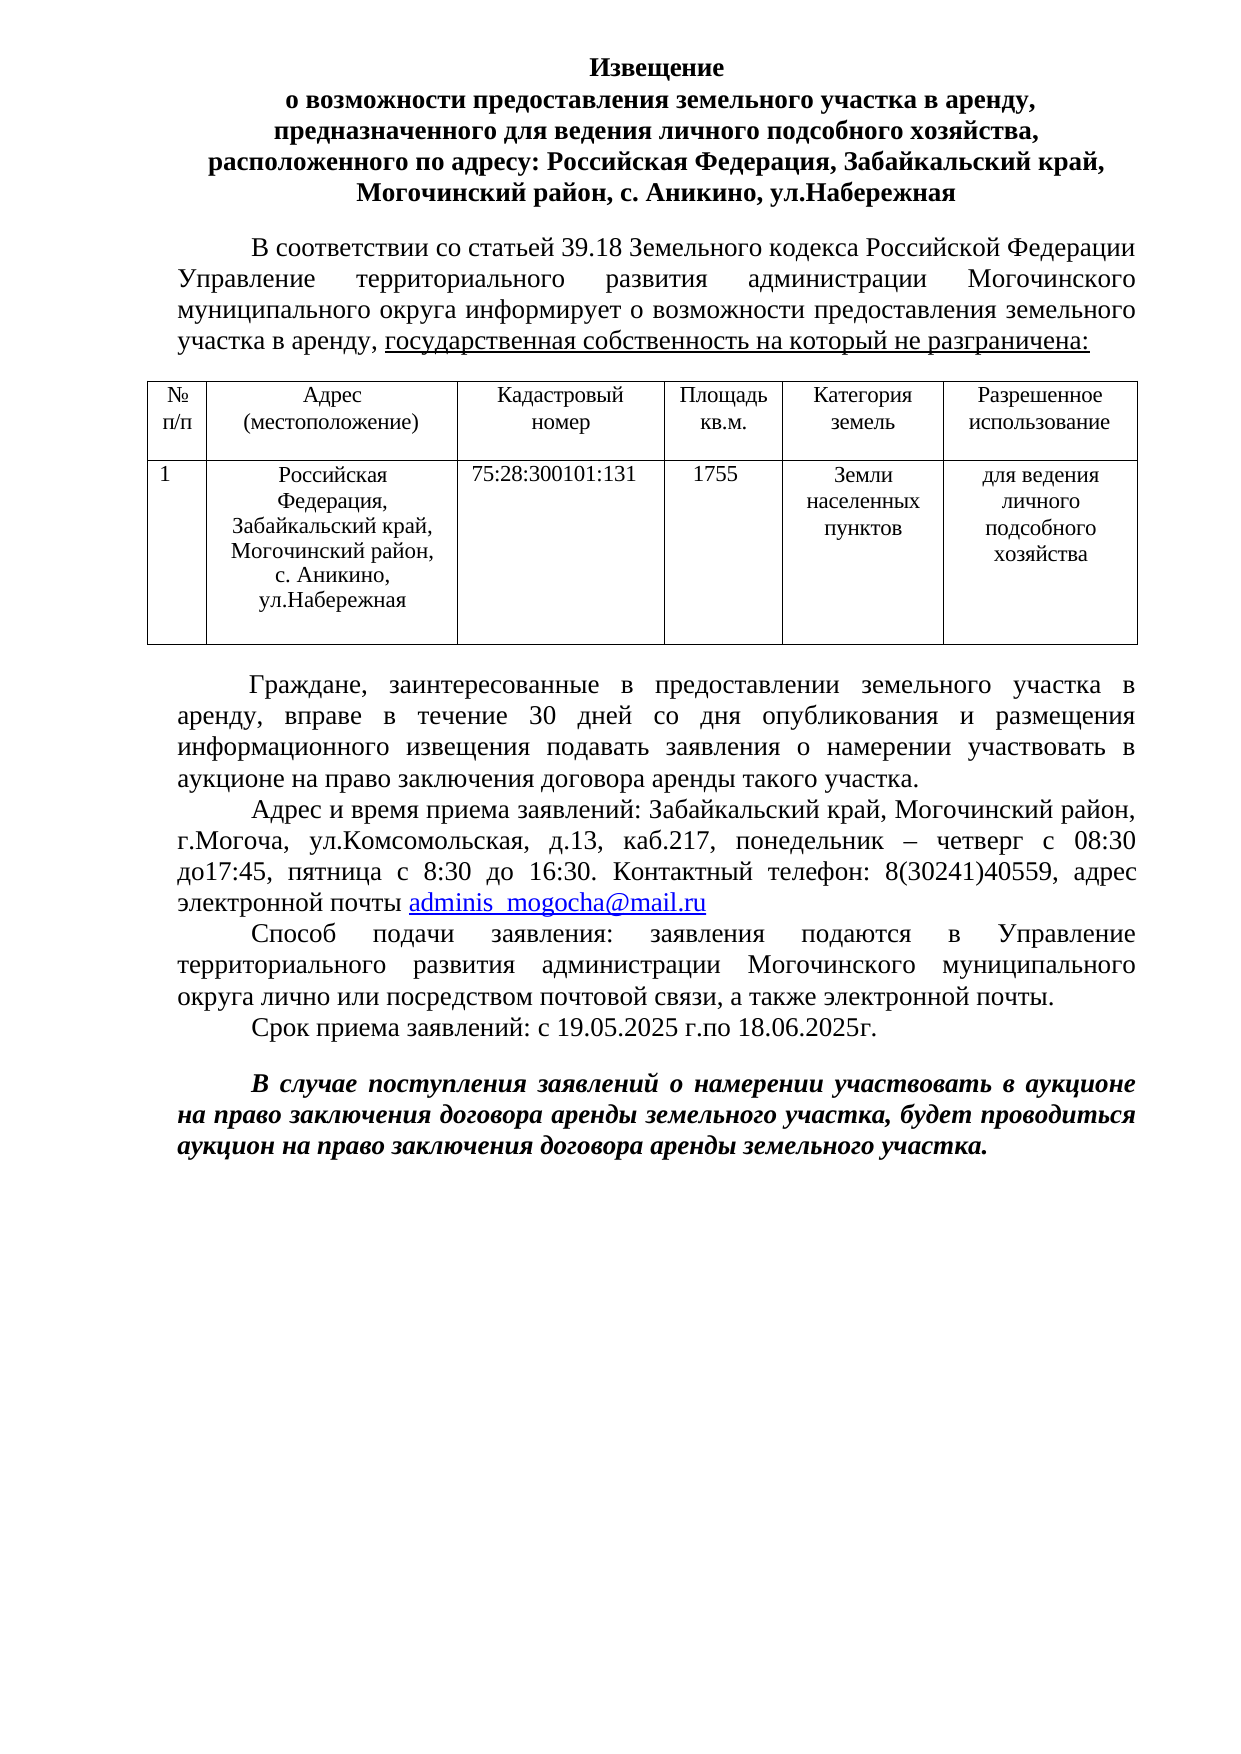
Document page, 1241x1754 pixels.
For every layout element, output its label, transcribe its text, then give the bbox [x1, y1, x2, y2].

table_header Адрес (местоположение) [207, 382, 457, 460]
table_cell Земли населенных пунктов [783, 461, 943, 644]
table_cell 1 [148, 461, 206, 644]
subtitle Извещение [180, 52, 1133, 83]
text Граждане, заинтересованные в предоставлении земельного участка в аренду, вправе в течение 30 дней со дня опубликования и размещения информационного извещения подавать заявления о намерении участвовать в аукционе на право заключения договора аренды такого участка. [177, 668, 1137, 793]
table_header Категория земель [783, 382, 943, 460]
table_cell 75:28:300101:131 [458, 461, 664, 644]
text Способ подачи заявления: заявления подаются в Управление территориального развития администрации Могочинского муниципального округа лично или посредством почтовой связи, а также электронной почты. [177, 917, 1137, 1011]
text В соответствии со статьей 39.18 Земельного кодекса Российской Федерации Управление территориального развития администрации Могочинского муниципального округа информирует о возможности предоставления земельного участка в аренду, государственная собственность на который не разграничена: [177, 231, 1137, 355]
table_header Площадь кв.м. [665, 382, 782, 460]
text В случае поступления заявлений о намерении участвовать в аукционе на право заключения договора аренды земельного участка, будет проводиться аукцион на право заключения договора аренды земельного участка. [177, 1067, 1137, 1160]
table_header Разрешенное использование [944, 382, 1137, 460]
text о возможности предоставления земельного участка в аренду, предназначенного для ведения личного подсобного хозяйства, расположенного по адресу: Российская Федерация, Забайкальский край, Могочинский район, с. Аникино, ул.Набережная [199, 83, 1113, 208]
text Адрес и время приема заявлений: Забайкальский край, Могочинский район, г.Могоча, ул.Комсомольская, д.13, каб.217, понедельник – четверг с 08:30 до17:45, пятница с 8:30 до 16:30. Контактный телефон: 8(30241)40559, адрес электронной почты adminis_mogocha@mail.ru [177, 793, 1137, 917]
text Срок приема заявлений: с 19.05.2025 г.по 18.06.2025г. [251, 1011, 1152, 1042]
table_header Кадастровый номер [458, 382, 664, 460]
table_cell Российская Федерация, Забайкальский край, Могочинский район, с. Аникино, ул.Набережная [207, 461, 457, 644]
table_header № п/п [148, 382, 206, 460]
table_cell для ведения личного подсобного хозяйства [944, 461, 1137, 644]
table_cell 1755 [665, 461, 782, 644]
